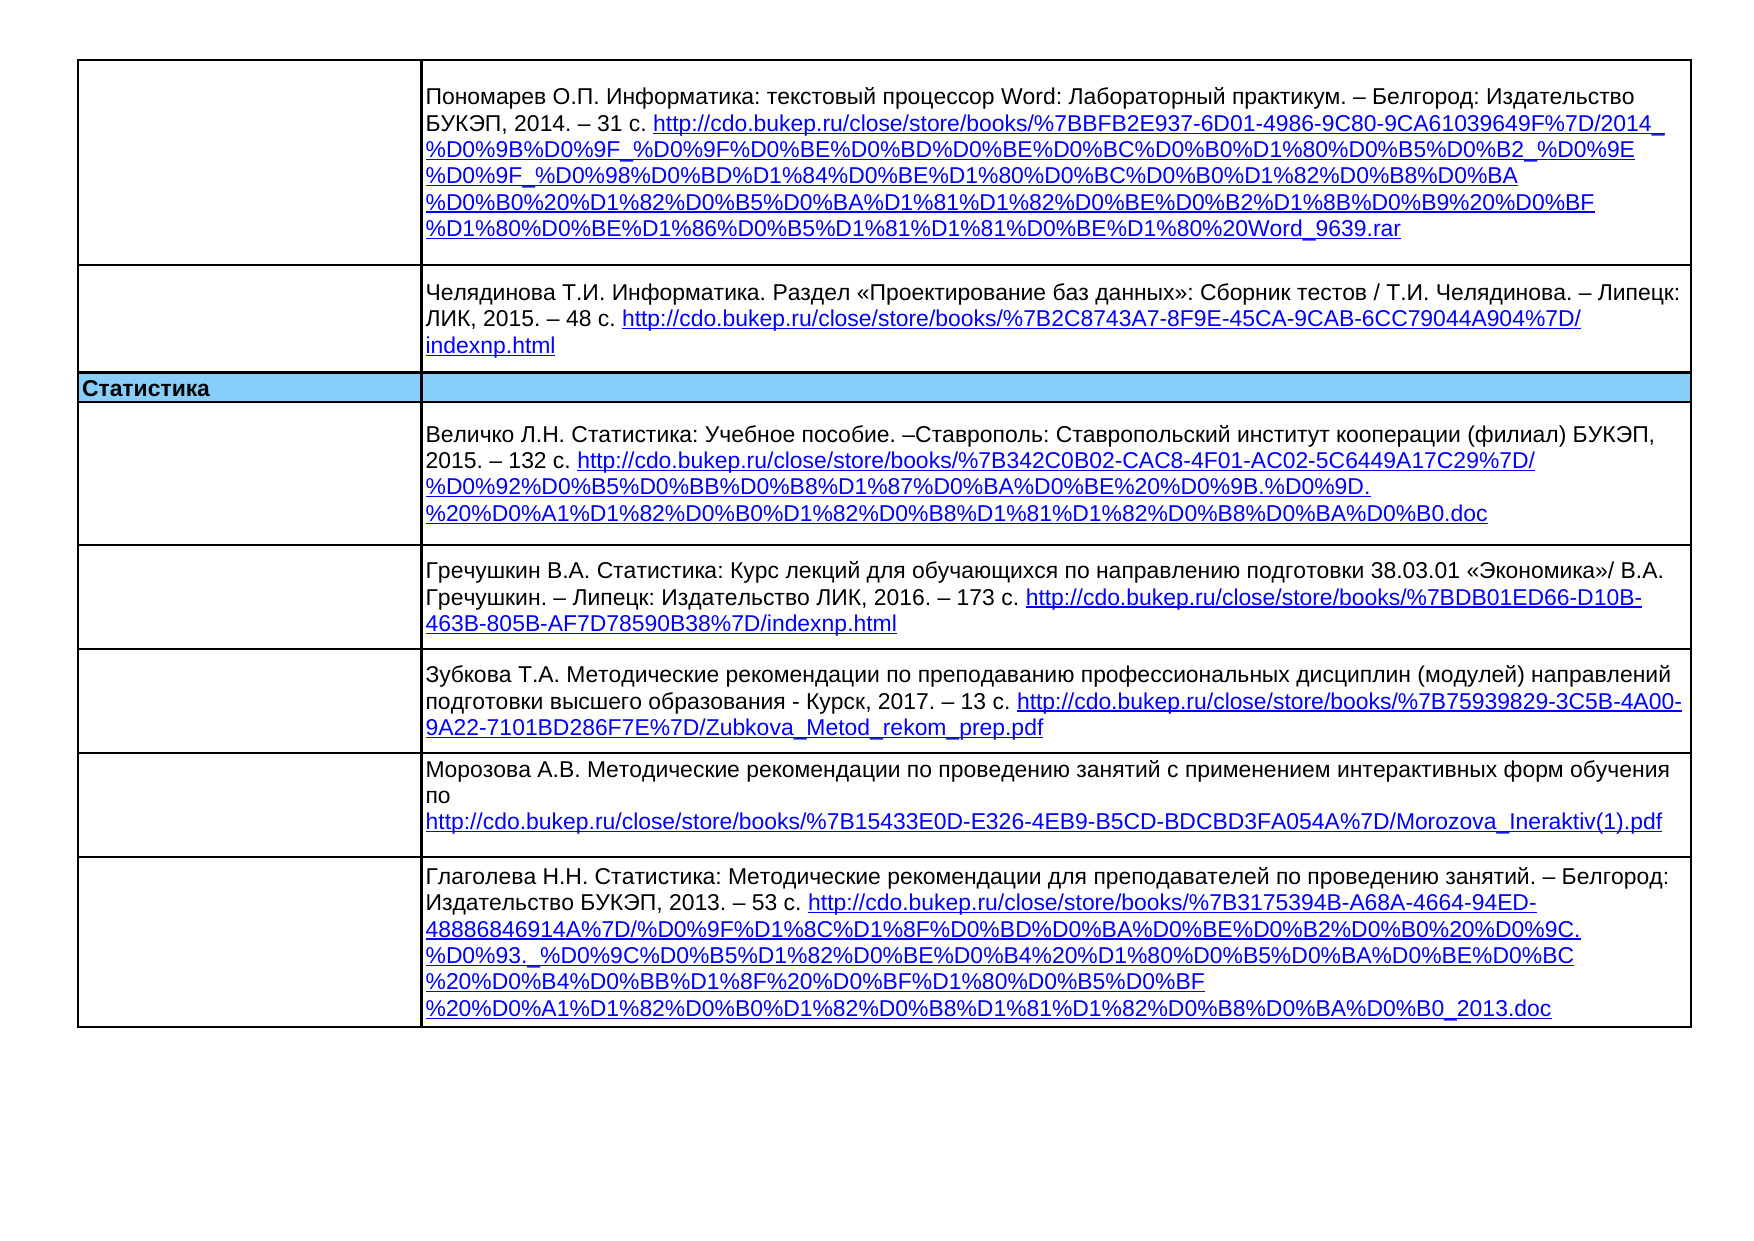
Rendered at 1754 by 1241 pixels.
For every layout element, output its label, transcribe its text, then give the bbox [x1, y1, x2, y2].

table_cell Статистика [79, 374, 420, 401]
table_cell [79, 403, 420, 544]
table_cell [79, 61, 420, 264]
table_cell Пономарев О.П. Информатика: текстовый процессор Word: Лабораторный практикум. – Белгород: Издательство БУКЭП, 2014. – 31 с. http://cdo.bukep.ru/close/store/books/%7BBFB2E937-6D01-4986-9C80-9CA61039649F%7D/2014_%D0%9B%D0%9F_%D0%9F%D0%BE%D0%BD%D0%BE%D0%BC%D0%B0%D1%80%D0%B5%D0%B2_%D0%9E%D0%9F_%D0%98%D0%BD%D1%84%D0%BE%D1%80%D0%BC%D0%B0%D1%82%D0%B8%D0%BA%D0%B0%20%D1%82%D0%B5%D0%BA%D1%81%D1%82%D0%BE%D0%B2%D1%8B%D0%B9%20%D0%BF%D1%80%D0%BE%D1%86%D0%B5%D1%81%D1%81%D0%BE%D1%80%20Word_9639.rar [423, 61, 1690, 264]
table_cell [423, 374, 1690, 401]
table_cell [79, 754, 420, 856]
table_cell [79, 546, 420, 648]
table_cell Морозова А.В. Методические рекомендации по проведению занятий с применением интерактивных форм обучения по дисциплинам (модулям) направлений подготовки высшего образования – Курск, 2017. – 24 с. http://cdo.bukep.ru/close/store/books/%7B15433E0D-E326-4EB9-B5CD-BDCBD3FA054A%7D/Morozova_Ineraktiv(1).pdf [423, 754, 1690, 856]
table_cell [79, 266, 420, 371]
table_cell Глаголева Н.Н. Статистика: Методические рекомендации для преподавателей по проведению занятий. – Белгород: Издательство БУКЭП, 2013. – 53 с. http://cdo.bukep.ru/close/store/books/%7B3175394B-A68A-4664-94ED-48886846914A%7D/%D0%9F%D1%8C%D1%8F%D0%BD%D0%BA%D0%BE%D0%B2%D0%B0%20%D0%9C.%D0%93._%D0%9C%D0%B5%D1%82%D0%BE%D0%B4%20%D1%80%D0%B5%D0%BA%D0%BE%D0%BC%20%D0%B4%D0%BB%D1%8F%20%D0%BF%D1%80%D0%B5%D0%BF%20%D0%A1%D1%82%D0%B0%D1%82%D0%B8%D1%81%D1%82%D0%B8%D0%BA%D0%B0_2013.doc [423, 858, 1690, 1026]
table_cell Величко Л.Н. Статистика: Учебное пособие. –Ставрополь: Ставропольский институт кооперации (филиал) БУКЭП, 2015. – 132 с. http://cdo.bukep.ru/close/store/books/%7B342C0B02-CAC8-4F01-AC02-5C6449A17C29%7D/%D0%92%D0%B5%D0%BB%D0%B8%D1%87%D0%BA%D0%BE%20%D0%9B.%D0%9D.%20%D0%A1%D1%82%D0%B0%D1%82%D0%B8%D1%81%D1%82%D0%B8%D0%BA%D0%B0.doc [423, 403, 1690, 544]
table_cell Челядинова Т.И. Информатика. Раздел «Проектирование баз данных»: Сборник тестов / Т.И. Челядинова. – Липецк: ЛИК, 2015. – 48 с. http://cdo.bukep.ru/close/store/books/%7B2C8743A7-8F9E-45CA-9CAB-6CC79044A904%7D/indexnp.html [423, 266, 1690, 371]
table_cell Зубкова Т.А. Методические рекомендации по преподаванию профессиональных дисциплин (модулей) направлений подготовки высшего образования - Курск, 2017. – 13 с. http://cdo.bukep.ru/close/store/books/%7B75939829-3C5B-4A00-9A22-7101BD286F7E%7D/Zubkova_Metod_rekom_prep.pdf [423, 650, 1690, 752]
table_cell [79, 858, 420, 1026]
table_cell [79, 650, 420, 752]
table_cell Гречушкин В.А. Статистика: Курс лекций для обучающихся по направлению подготовки 38.03.01 «Экономика»/ В.А. Гречушкин. – Липецк: Издательство ЛИК, 2016. – 173 с. http://cdo.bukep.ru/close/store/books/%7BDB01ED66-D10B-463B-805B-AF7D78590B38%7D/indexnp.html [423, 546, 1690, 648]
